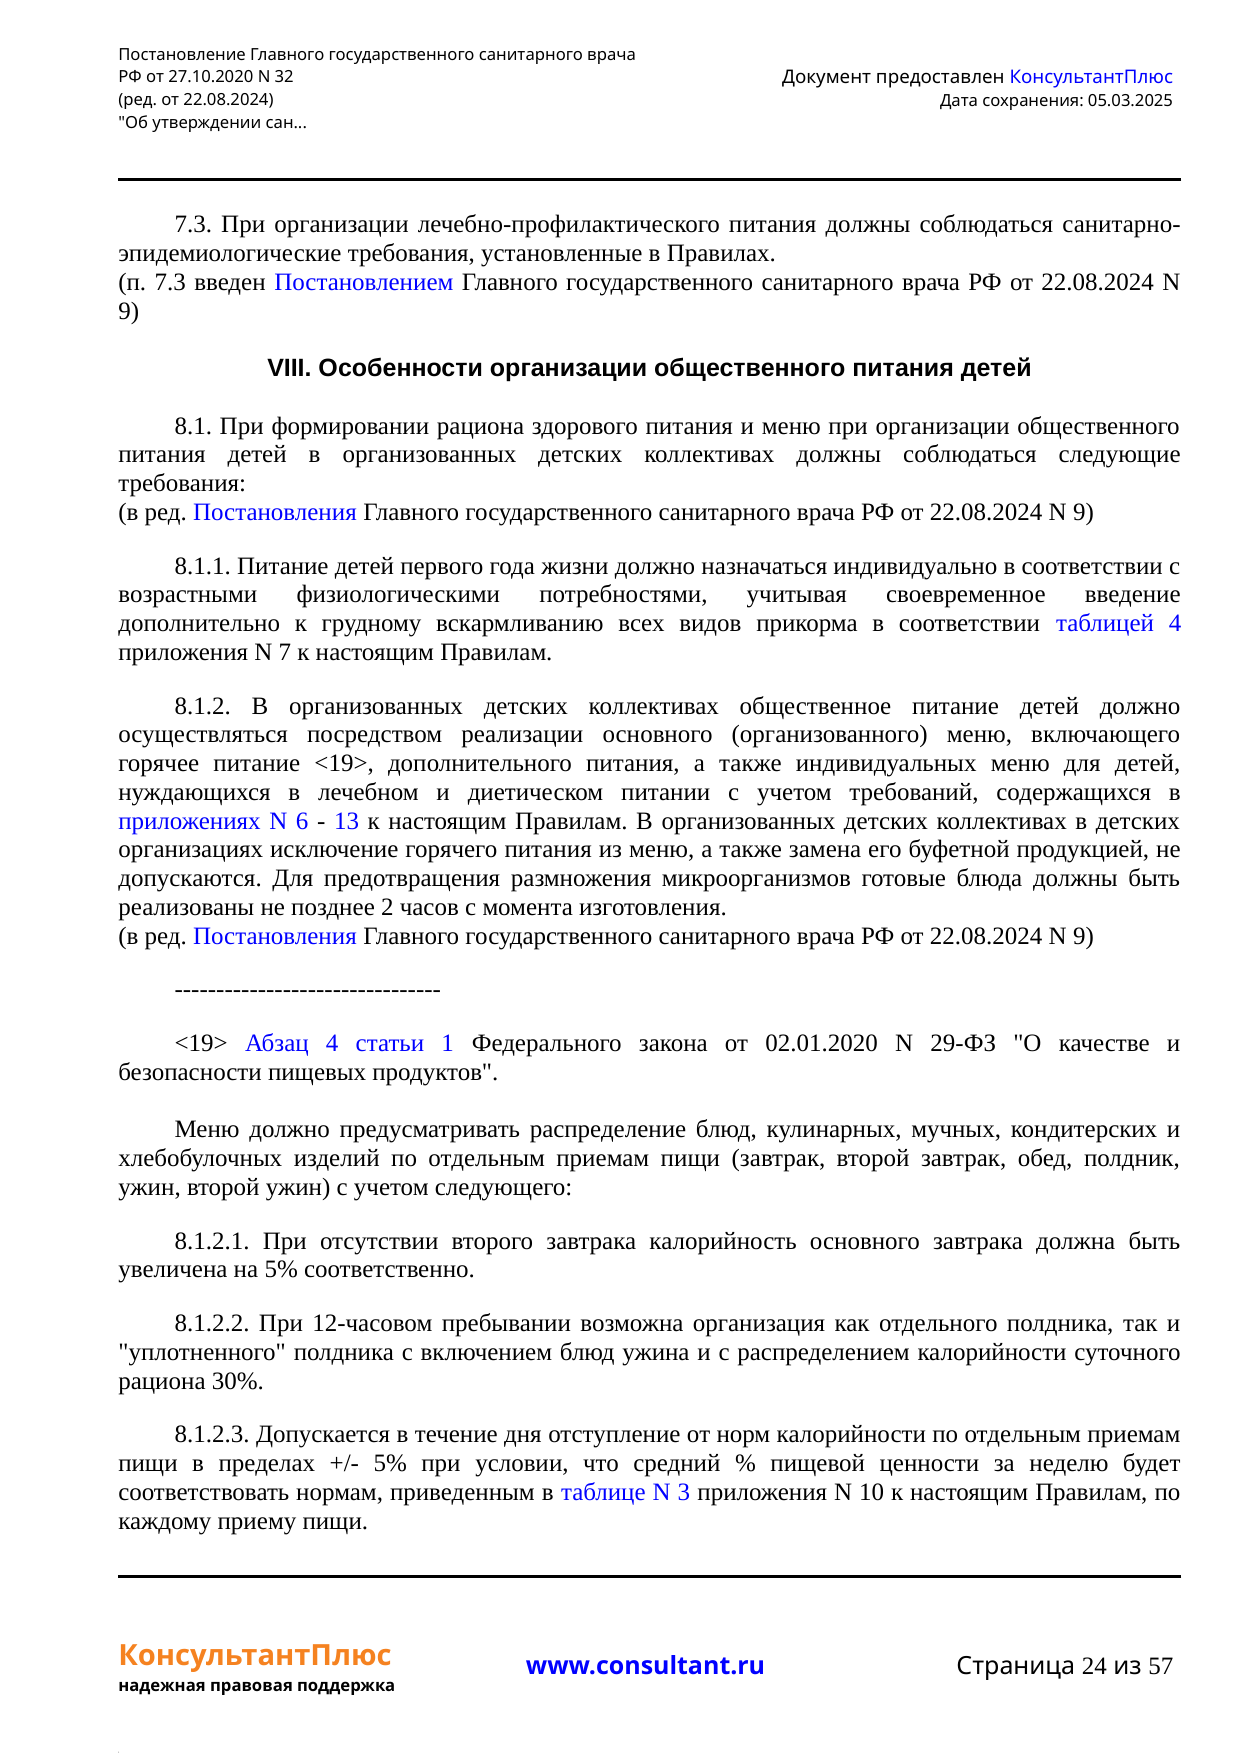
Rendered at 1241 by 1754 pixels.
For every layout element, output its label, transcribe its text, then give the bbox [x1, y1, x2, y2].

text 8.1.2. В организованных детских коллективах общественное питание детей должно осуществляться посредством реализации основного (организованного) меню, включающего горячее питание <19>, дополнительного питания, а также индивидуальных меню для детей, нуждающихся в лечебном и диетическом питании с учетом требований, содержащихся в приложениях N 6 - 13 к настоящим Правилам. В организованных детских коллективах в детских организациях исключение горячего питания из меню, а также замена его буфетной продукцией, не допускаются. Для предотвращения размножения микроорганизмов готовые блюда должны быть реализованы не позднее 2 часов с момента изготовления. [118, 691, 1181, 921]
text Меню должно предусматривать распределение блюд, кулинарных, мучных, кондитерских и хлебобулочных изделий по отдельным приемам пищи (завтрак, второй завтрак, обед, полдник, ужин, второй ужин) с учетом следующего: [118, 1114, 1181, 1201]
text -------------------------------- [118, 974, 1181, 1003]
text (п. 7.3 введен Постановлением Главного государственного санитарного врача РФ от 22.08.2024 N 9) [118, 267, 1181, 324]
text 8.1.2.3. Допускается в течение дня отступление от норм калорийности по отдельным приемам пищи в пределах +/- 5% при условии, что средний % пищевой ценности за неделю будет соответствовать нормам, приведенным в таблице N 3 приложения N 10 к настоящим Правилам, по каждому приему пищи. [118, 1419, 1181, 1534]
text 8.1.2.2. При 12-часовом пребывании возможна организация как отдельного полдника, так и "уплотненного" полдника с включением блюд ужина и с распределением калорийности суточного рациона 30%. [118, 1308, 1181, 1394]
text 8.1. При формировании рациона здорового питания и меню при организации общественного питания детей в организованных детских коллективах должны соблюдаться следующие требования: [118, 411, 1181, 497]
text 7.3. При организации лечебно-профилактического питания должны соблюдаться санитарно-эпидемиологические требования, установленные в Правилах. [118, 209, 1181, 267]
text 8.1.1. Питание детей первого года жизни должно назначаться индивидуально в соответствии с возрастными физиологическими потребностями, учитывая своевременное введение дополнительно к грудному вскармливанию всех видов прикорма в соответствии таблицей 4 приложения N 7 к настоящим Правилам. [118, 551, 1181, 666]
text (в ред. Постановления Главного государственного санитарного врача РФ от 22.08.2024 N 9) [118, 921, 1181, 949]
text <19> Абзац 4 статьи 1 Федерального закона от 02.01.2020 N 29-ФЗ "О качестве и безопасности пищевых продуктов". [118, 1028, 1181, 1086]
title VIII. Особенности организации общественного питания детей [118, 353, 1181, 382]
text 8.1.2.1. При отсутствии второго завтрака калорийность основного завтрака должна быть увеличена на 5% соответственно. [118, 1226, 1181, 1283]
text (в ред. Постановления Главного государственного санитарного врача РФ от 22.08.2024 N 9) [118, 497, 1181, 526]
